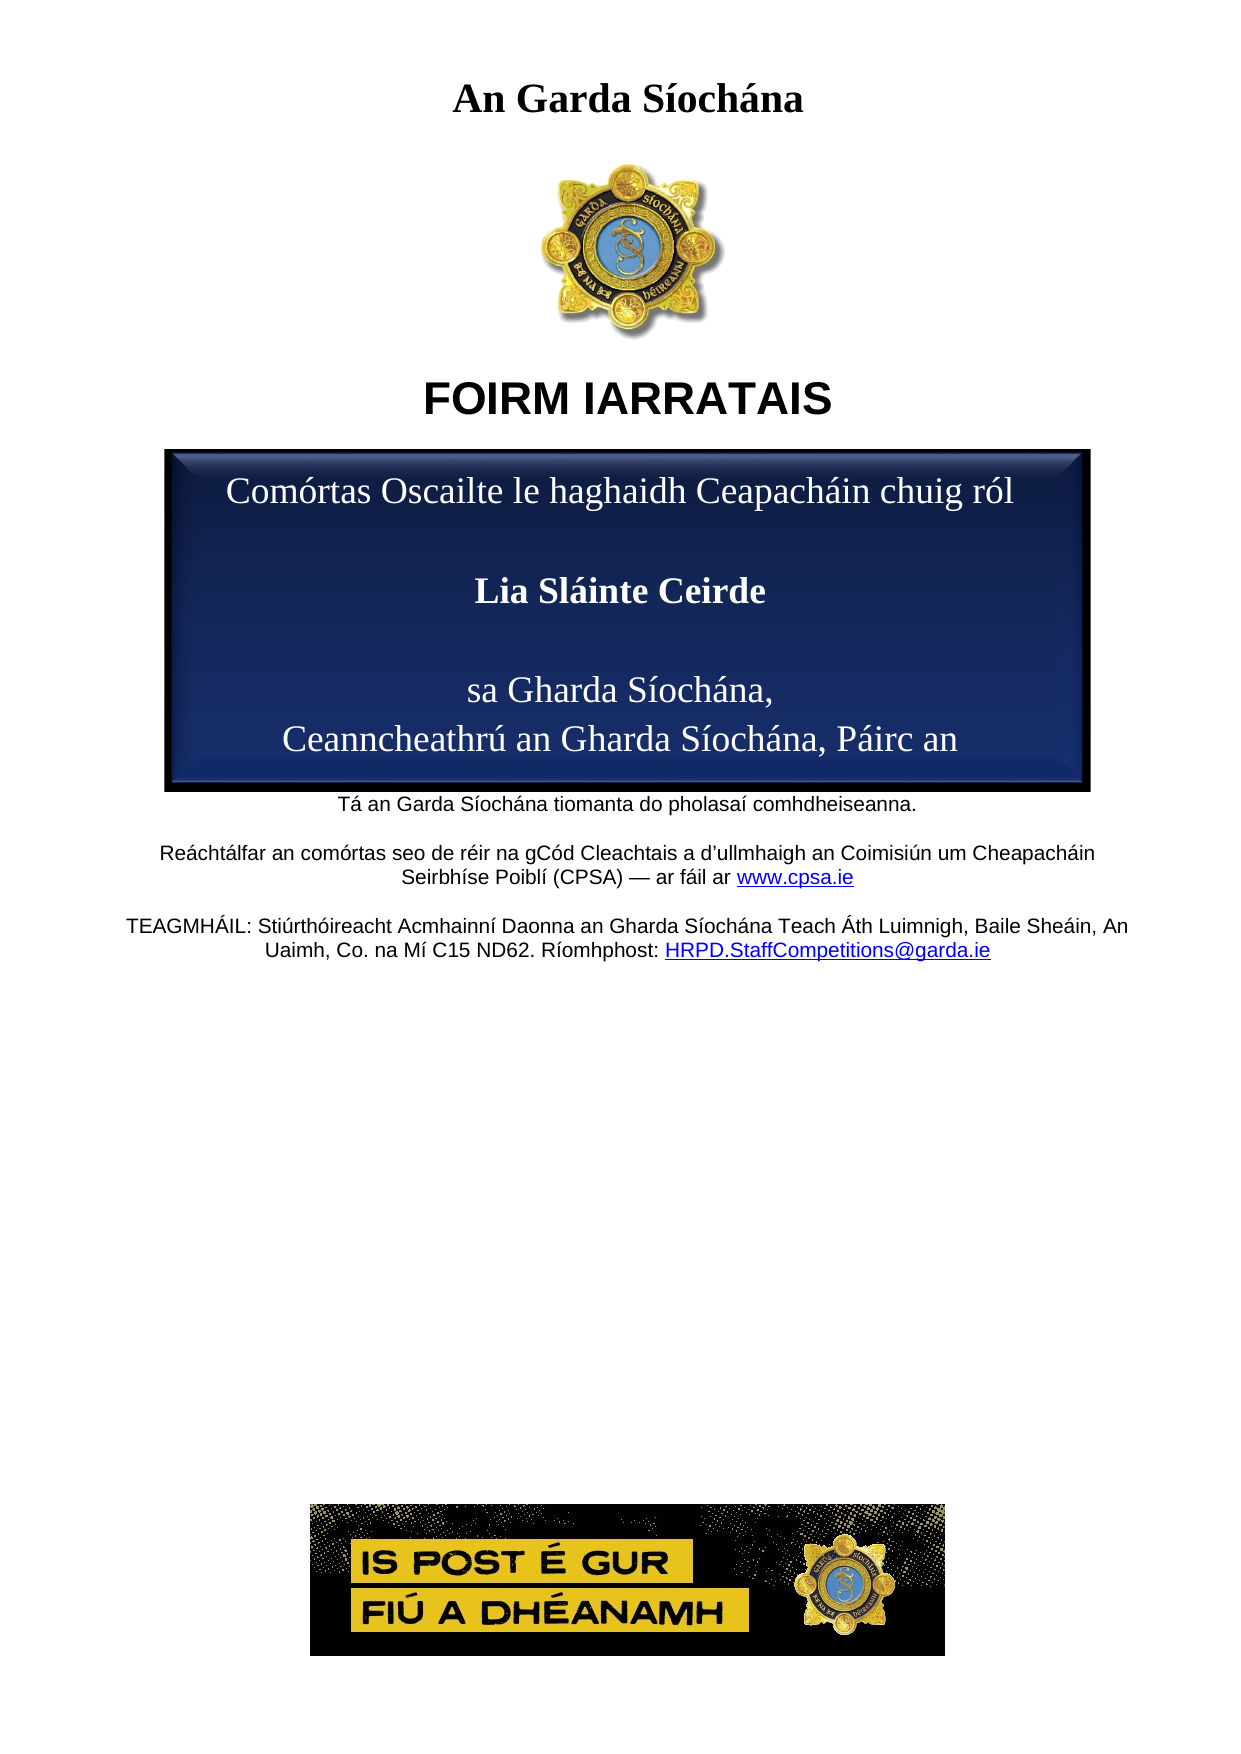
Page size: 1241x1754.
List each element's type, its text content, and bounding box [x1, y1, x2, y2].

text TEAGMHÁIL: Stiúrthóireacht Acmhainní Daonna an Gharda Síochána Teach Áth Luimnigh, Baile Sheáin, An Uaimh, Co. na Mí C15 ND62. Ríomhphost: HRPD.StaffCompetitions@garda.ie [118, 914, 1137, 962]
text Tá an Garda Síochána tiomanta do pholasaí comhdheiseanna. [118, 792, 1137, 816]
picture [522, 146, 734, 347]
text An Garda Síochána [118, 74, 1138, 122]
text FOIRM IARRATAIS [118, 372, 1138, 424]
picture [310, 1504, 945, 1656]
text Reáchtálfar an comórtas seo de réir na gCód Cleachtais a d’ullmhaigh an Coimisiún um Cheapacháin Seirbhíse Poiblí (CPSA) — ar fáil ar www.cpsa.ie [118, 841, 1137, 889]
